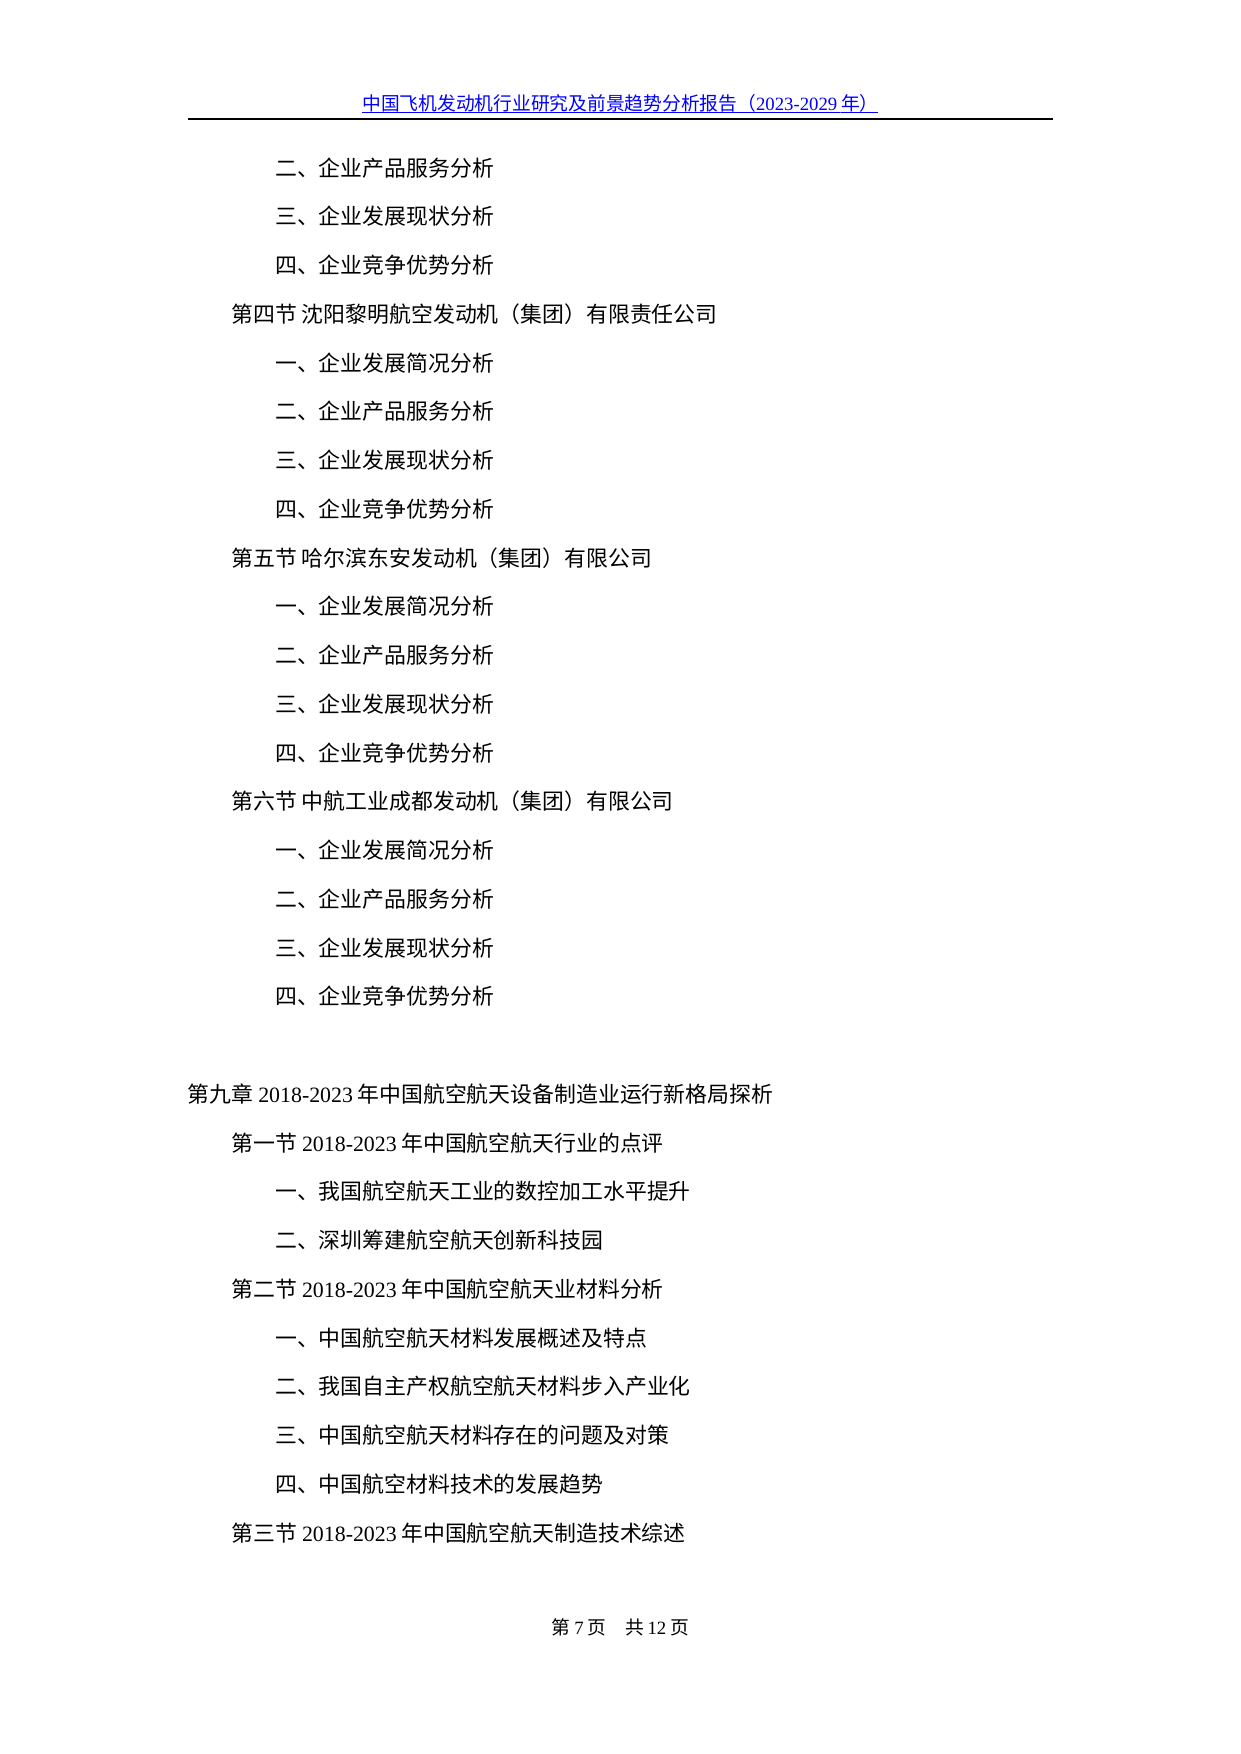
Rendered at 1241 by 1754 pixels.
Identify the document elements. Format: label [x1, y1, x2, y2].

text [187, 150, 1053, 1548]
